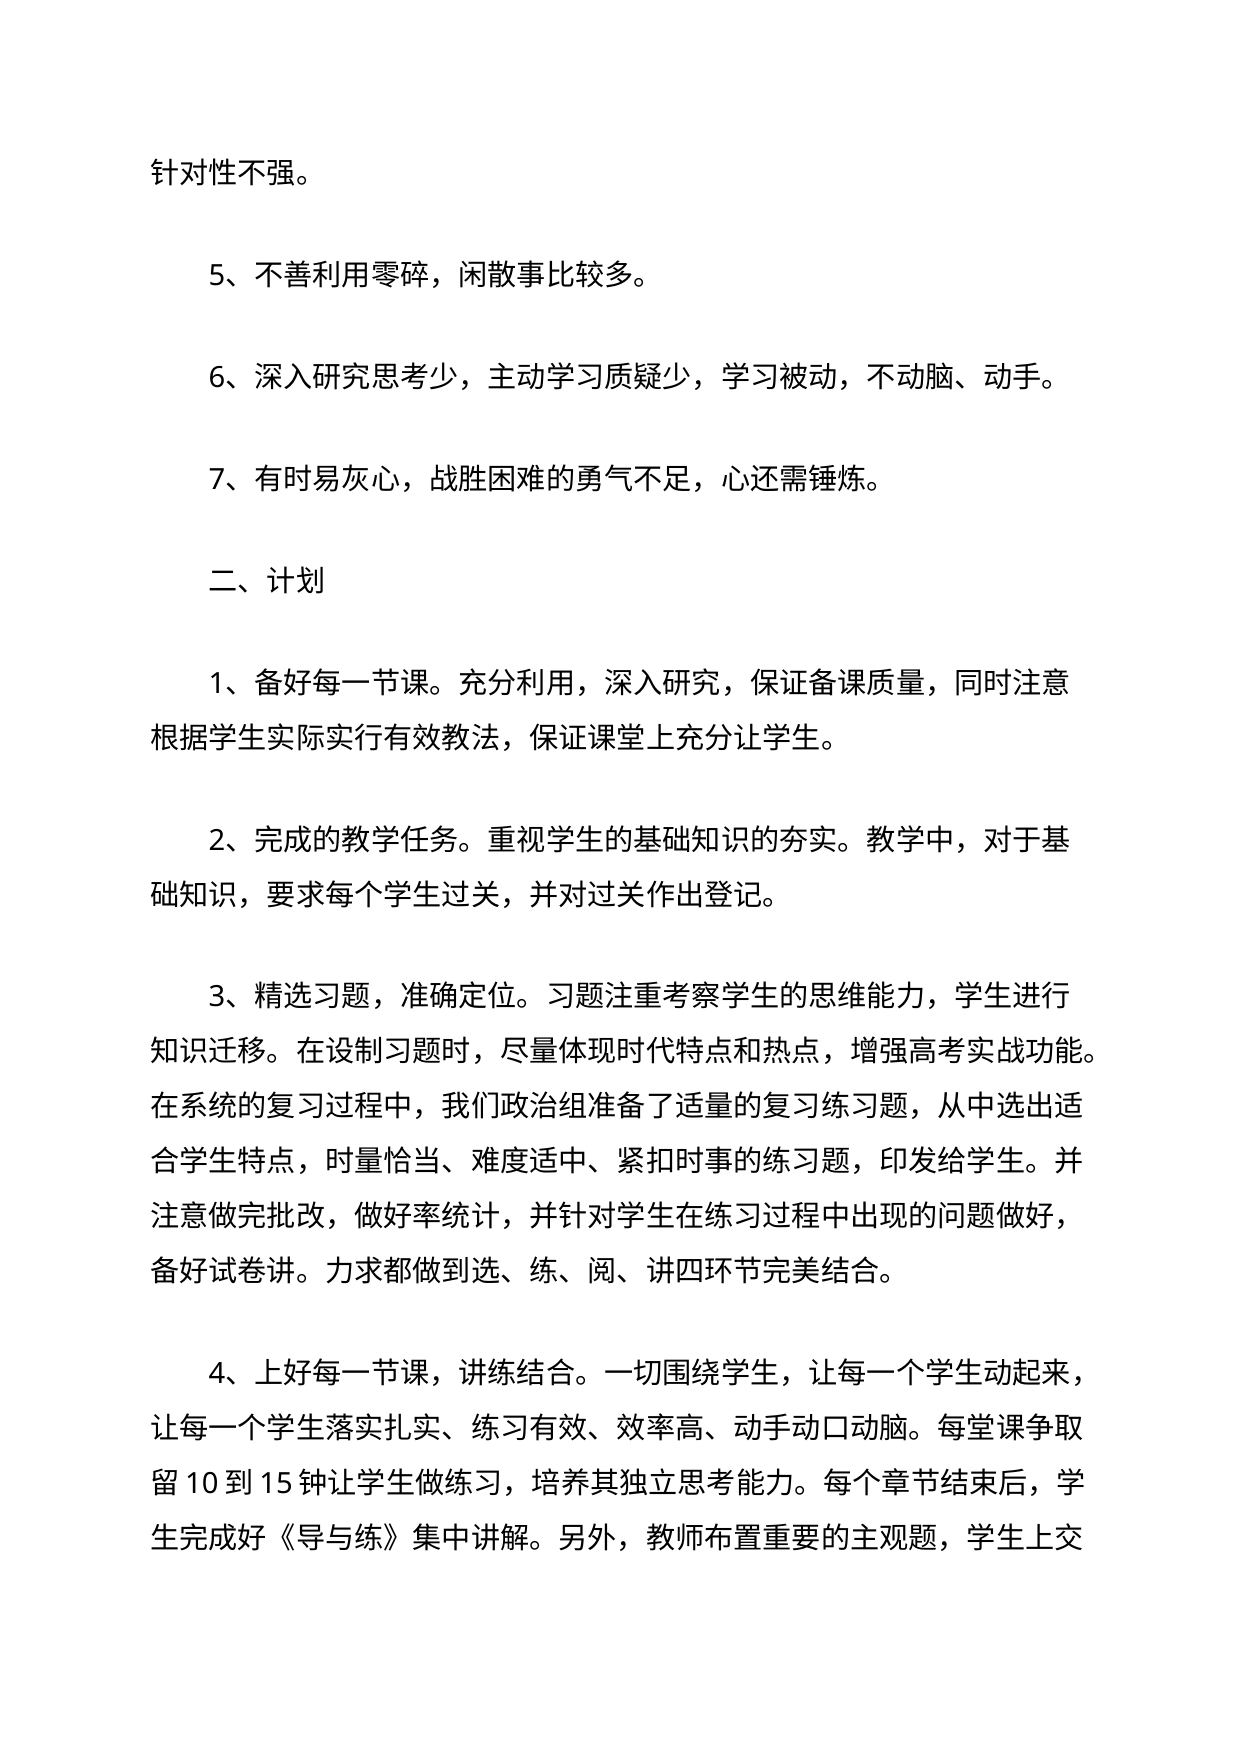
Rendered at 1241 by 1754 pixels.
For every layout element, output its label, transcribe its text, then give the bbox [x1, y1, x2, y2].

text 7、有时易灰心，战胜困难的勇气不足，心还需锤炼。 [150, 456, 1090, 498]
text 1、备好每一节课。充分利用，深入研究，保证备课质量，同时注意根据学生实际实行有效教法，保证课堂上充分让学生。 [150, 659, 1090, 757]
text 二、计划 [150, 558, 1090, 600]
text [150, 150, 1090, 192]
text 6、深入研究思考少，主动学习质疑少，学习被动，不动脑、动手。 [150, 354, 1090, 396]
text 5、不善利用零碎，闲散事比较多。 [150, 252, 1090, 294]
text 3、精选习题，准确定位。习题注重考察学生的思维能力，学生进行知识迁移。在设制习题时，尽量体现时代特点和热点，增强高考实战功能。在系统的复习过程中，我们政治组准备了适量的复习练习题，从中选出适合学生特点，时量恰当、难度适中、紧扣时事的练习题，印发给学生。并注意做完批改，做好率统计，并针对学生在练习过程中出现的问题做好，备好试卷讲。力求都做到选、练、阅、讲四环节完美结合。 [150, 973, 1090, 1290]
text 2、完成的教学任务。重视学生的基础知识的夯实。教学中，对于基础知识，要求每个学生过关，并对过关作出登记。 [150, 816, 1090, 913]
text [150, 1349, 1090, 1557]
